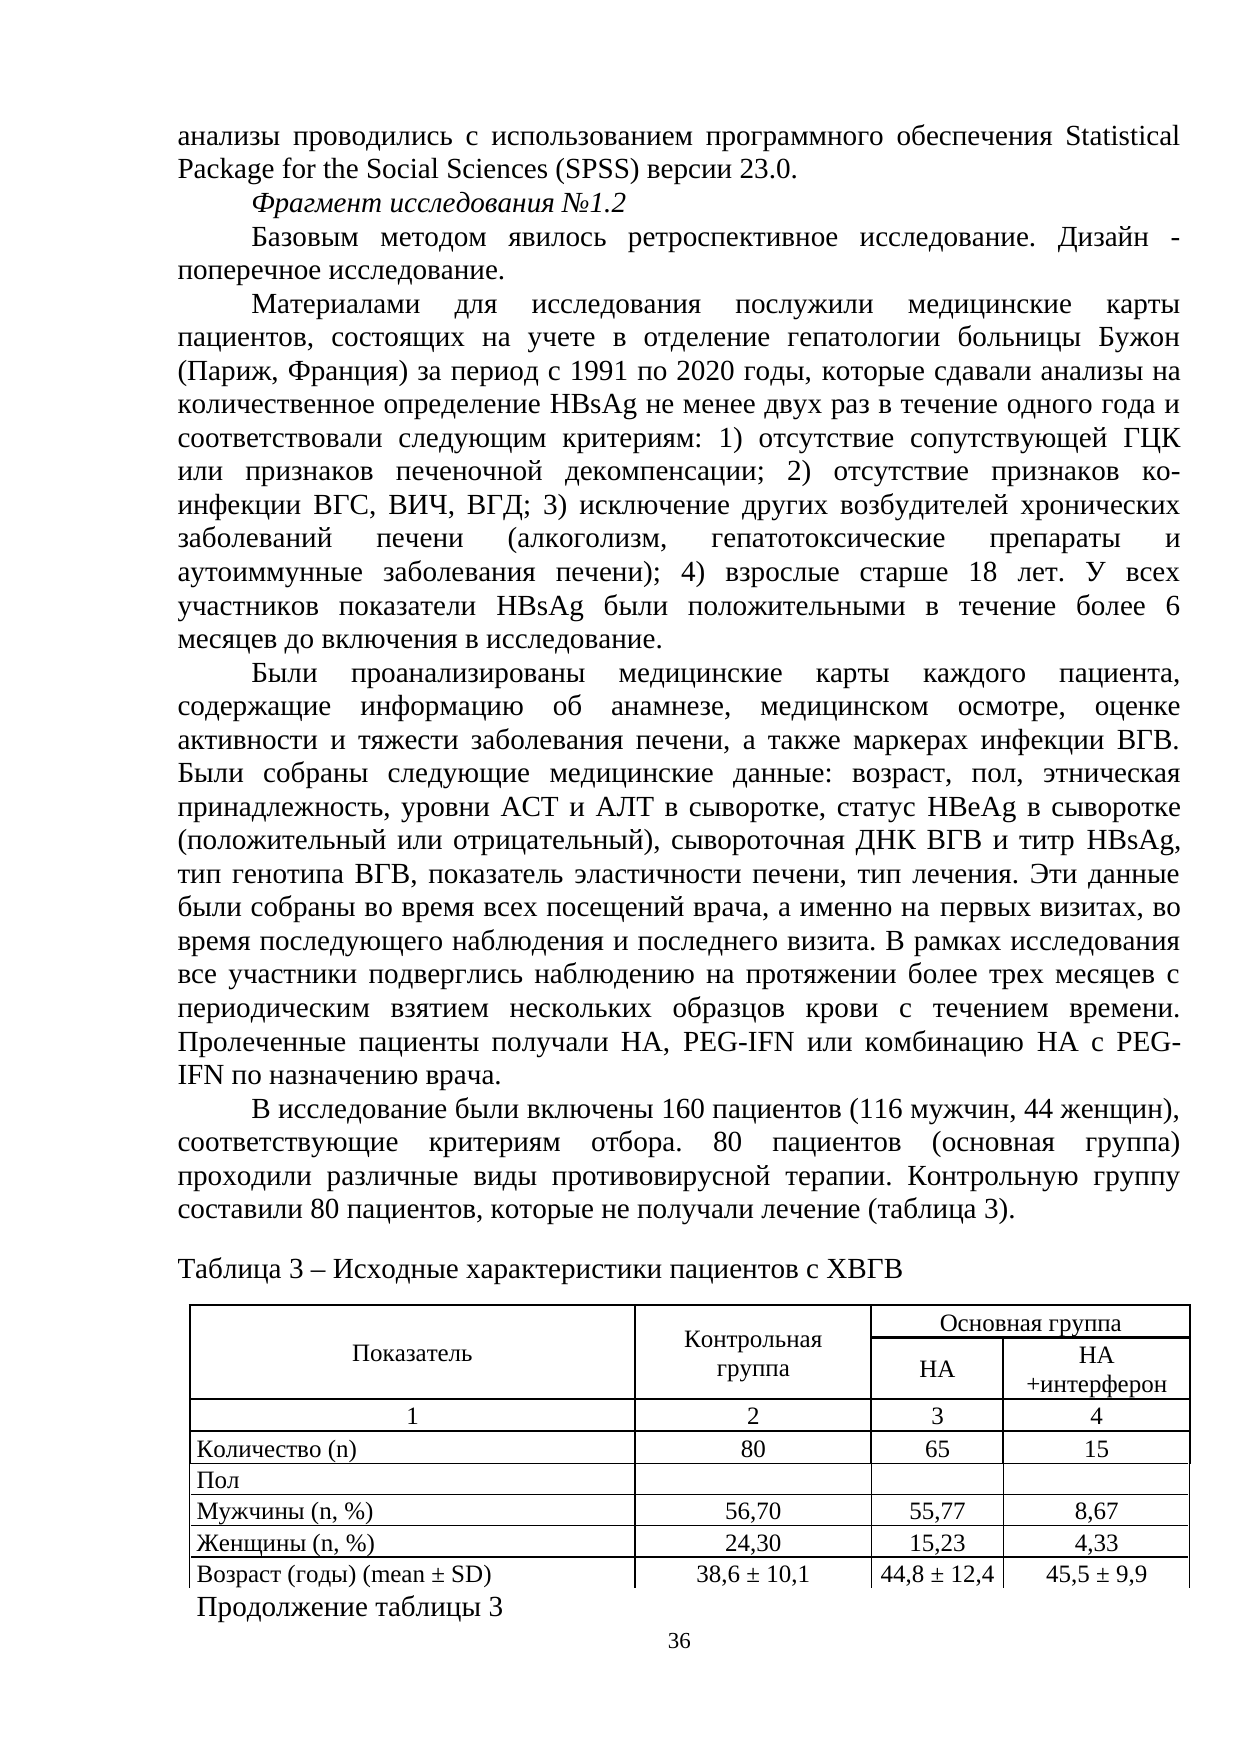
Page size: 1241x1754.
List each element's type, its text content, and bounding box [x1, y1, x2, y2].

table_cell [1004, 1463, 1189, 1494]
table_cell Продолжение таблицы 3 [190, 1588, 1190, 1623]
table_header Показатель [191, 1306, 634, 1398]
text Были проанализированы медицинские карты каждого пациента, содержащие информацию об анамнезе, медицинском осмотре, оценке активности и тяжести заболевания печени, а также маркерах инфекции ВГВ. Были собраны следующие медицинские данные: возраст, пол, этническая принадлежность, уровни АСТ и АЛТ в сыворотке, статус HBeAg в сыворотке (положительный или отрицательный), сывороточная ДНК ВГВ и титр HBsAg, тип генотипа ВГВ, показатель эластичности печени, тип лечения. Эти данные были собраны во время всех посещений врача, а именно на первых визитах, во время последующего наблюдения и последнего визита. В рамках исследования все участники подверглись наблюдению на протяжении более трех месяцев с периодическим взятием нескольких образцов крови с течением времени. Пролеченные пациенты получали НА, PEG-IFN или комбинацию НА с PEG-IFN по назначению врача. [177, 655, 1181, 1091]
table_cell НА +интерферон [1004, 1339, 1189, 1398]
table_header Основная группа [872, 1306, 1189, 1336]
table_cell 1 [191, 1400, 634, 1430]
table_cell 8,67 [1004, 1494, 1189, 1525]
table_cell 15 [1004, 1432, 1189, 1462]
text В исследование были включены 160 пациентов (116 мужчин, 44 женщин), соответствующие критериям отбора. 80 пациентов (основная группа) проходили различные виды противовирусной терапии. Контрольную группу составили 80 пациентов, которые не получали лечение (таблица 3). [177, 1091, 1181, 1225]
table_cell 55,77 [872, 1495, 1003, 1525]
table_cell 80 [636, 1432, 870, 1462]
table_cell Количество (n) [191, 1432, 634, 1462]
table_cell 4,33 [1004, 1525, 1189, 1556]
table_cell 15,23 [872, 1526, 1003, 1556]
table_cell Женщины (n, %) [190, 1525, 634, 1556]
table_cell 44,8 ± 12,4 [872, 1558, 1003, 1588]
table_cell [872, 1464, 1003, 1494]
table_cell Мужчины (n, %) [190, 1494, 634, 1525]
table_header Контрольная группа [636, 1306, 870, 1398]
table_cell 45,5 ± 9,9 [1004, 1556, 1189, 1588]
text Материалами для исследования послужили медицинские карты пациентов, состоящих на учете в отделение гепатологии больницы Бужон (Париж, Франция) за период с 1991 по 2020 годы, которые сдавали анализы на количественное определение HBsAg не менее двух раз в течение одного года и соответствовали следующим критериям: 1) отсутствие сопутствующей ГЦК или признаков печеночной декомпенсации; 2) отсутствие признаков ко-инфекции ВГС, ВИЧ, ВГД; 3) исключение других возбудителей хронических заболеваний печени (алкоголизм, гепатотоксические препараты и аутоиммунные заболевания печени); 4) взрослые старше 18 лет. У всех участников показатели HBsAg были положительными в течение более 6 месяцев до включения в исследование. [177, 286, 1181, 655]
text Таблица 3 – Исходные характеристики пациентов с ХВГВ [177, 1251, 1181, 1285]
table_cell Пол [190, 1464, 634, 1494]
table_cell 38,6 ± 10,1 [636, 1558, 871, 1588]
table_cell 4 [1004, 1400, 1189, 1430]
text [177, 118, 1181, 185]
table_cell 2 [636, 1400, 870, 1430]
table_cell НА [872, 1339, 1002, 1398]
text Базовым методом явилось ретроспективное исследование. Дизайн - поперечное исследование. [177, 219, 1181, 286]
table_cell Возраст (годы) (mean ± SD) [190, 1556, 634, 1588]
table_cell 56,70 [636, 1495, 871, 1525]
table_cell 3 [872, 1400, 1002, 1430]
table_cell 24,30 [636, 1526, 871, 1556]
table_cell [636, 1464, 871, 1494]
text Фрагмент исследования №1.2 [177, 185, 1181, 219]
table_cell 65 [872, 1432, 1002, 1462]
